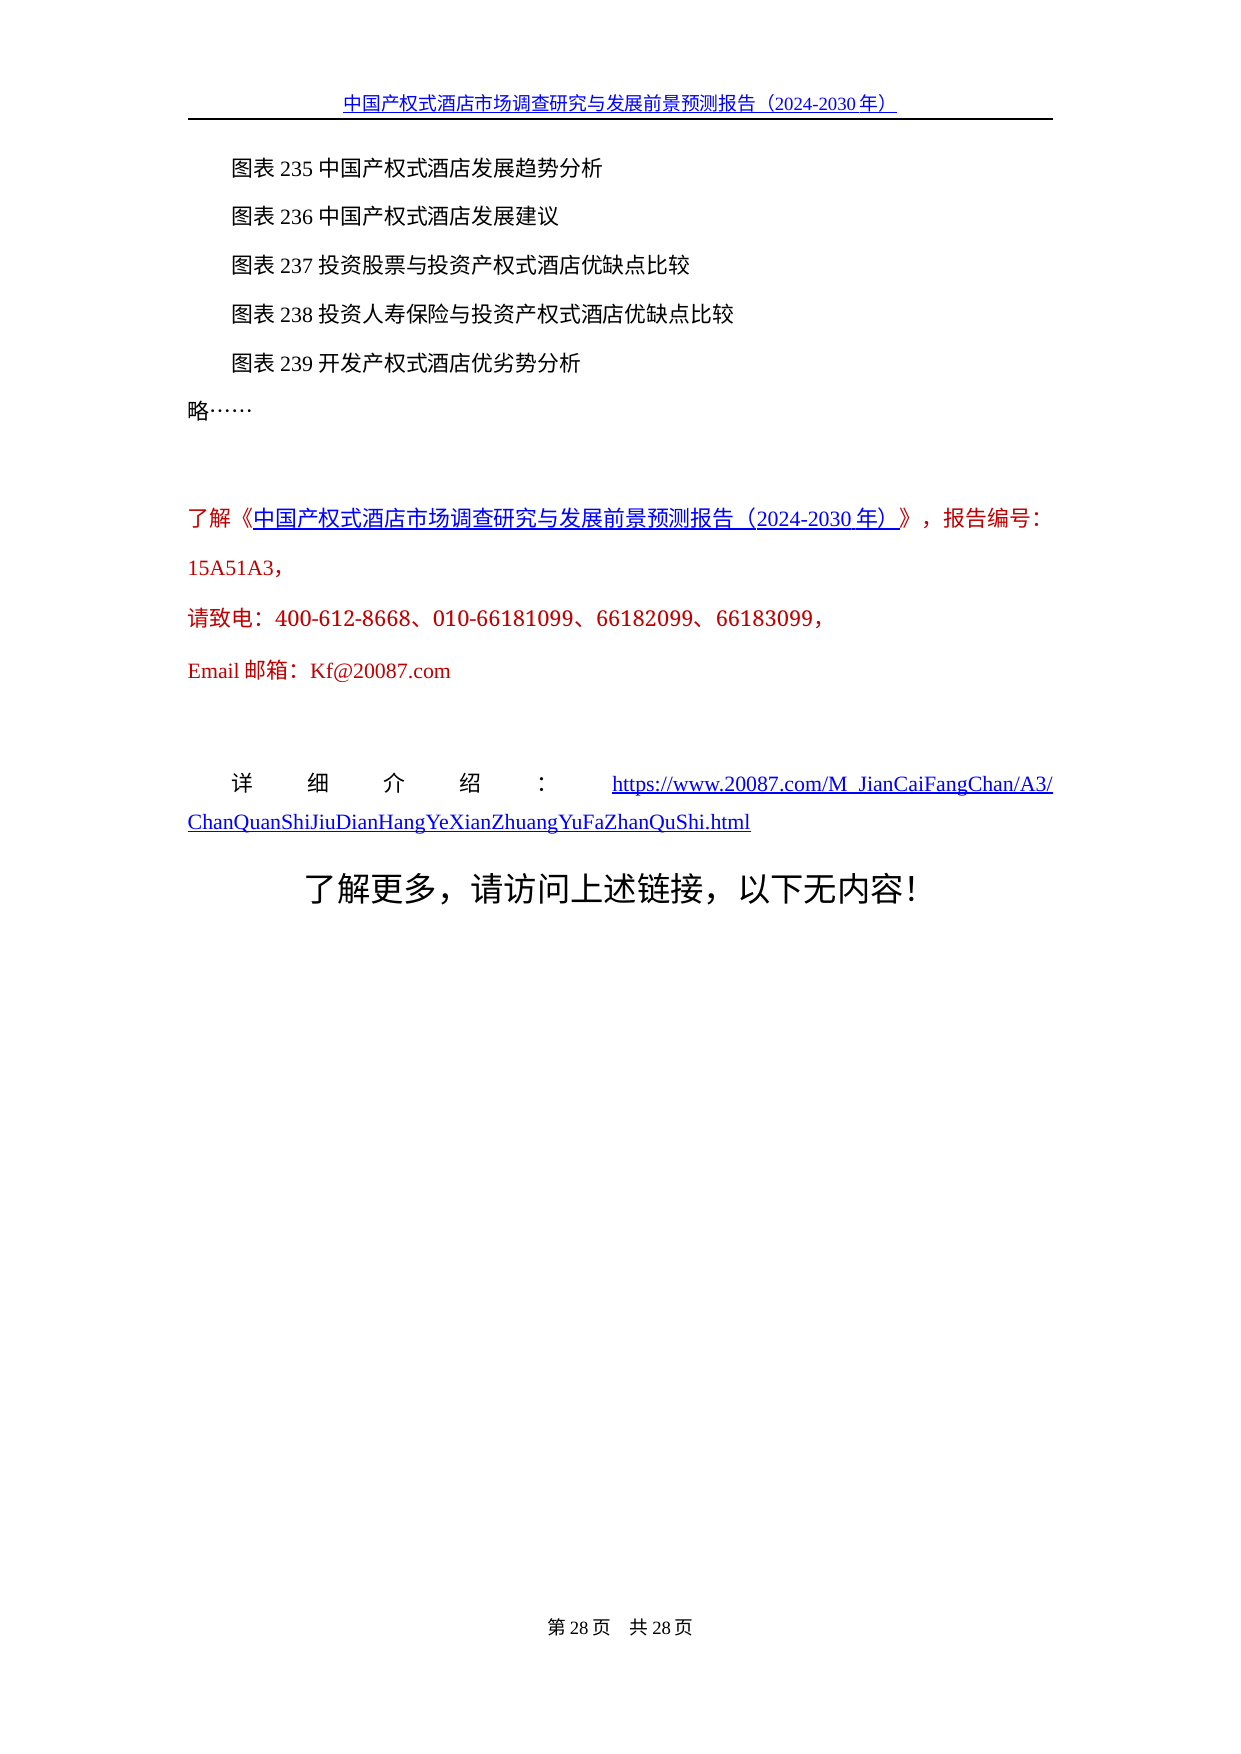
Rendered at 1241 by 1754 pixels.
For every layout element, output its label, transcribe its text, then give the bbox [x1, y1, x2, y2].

text 请致电：400-612-8668、010-66181099、66182099、66183099， [187, 601, 1053, 633]
title 了解更多，请访问上述链接，以下无内容！ [187, 854, 1053, 919]
text Email邮箱：Kf@20087.com [187, 652, 1053, 685]
text 详细介绍：https://www.20087.com/M_JianCaiFangChan/A3/ChanQuanShiJiuDianHangYeXianZhuangYuFaZhanQuShi.html [187, 765, 1053, 838]
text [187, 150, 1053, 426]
text 了解《中国产权式酒店市场调查研究与发展前景预测报告（2024-2030年）》，报告编号：15A51A3， [187, 500, 1053, 582]
